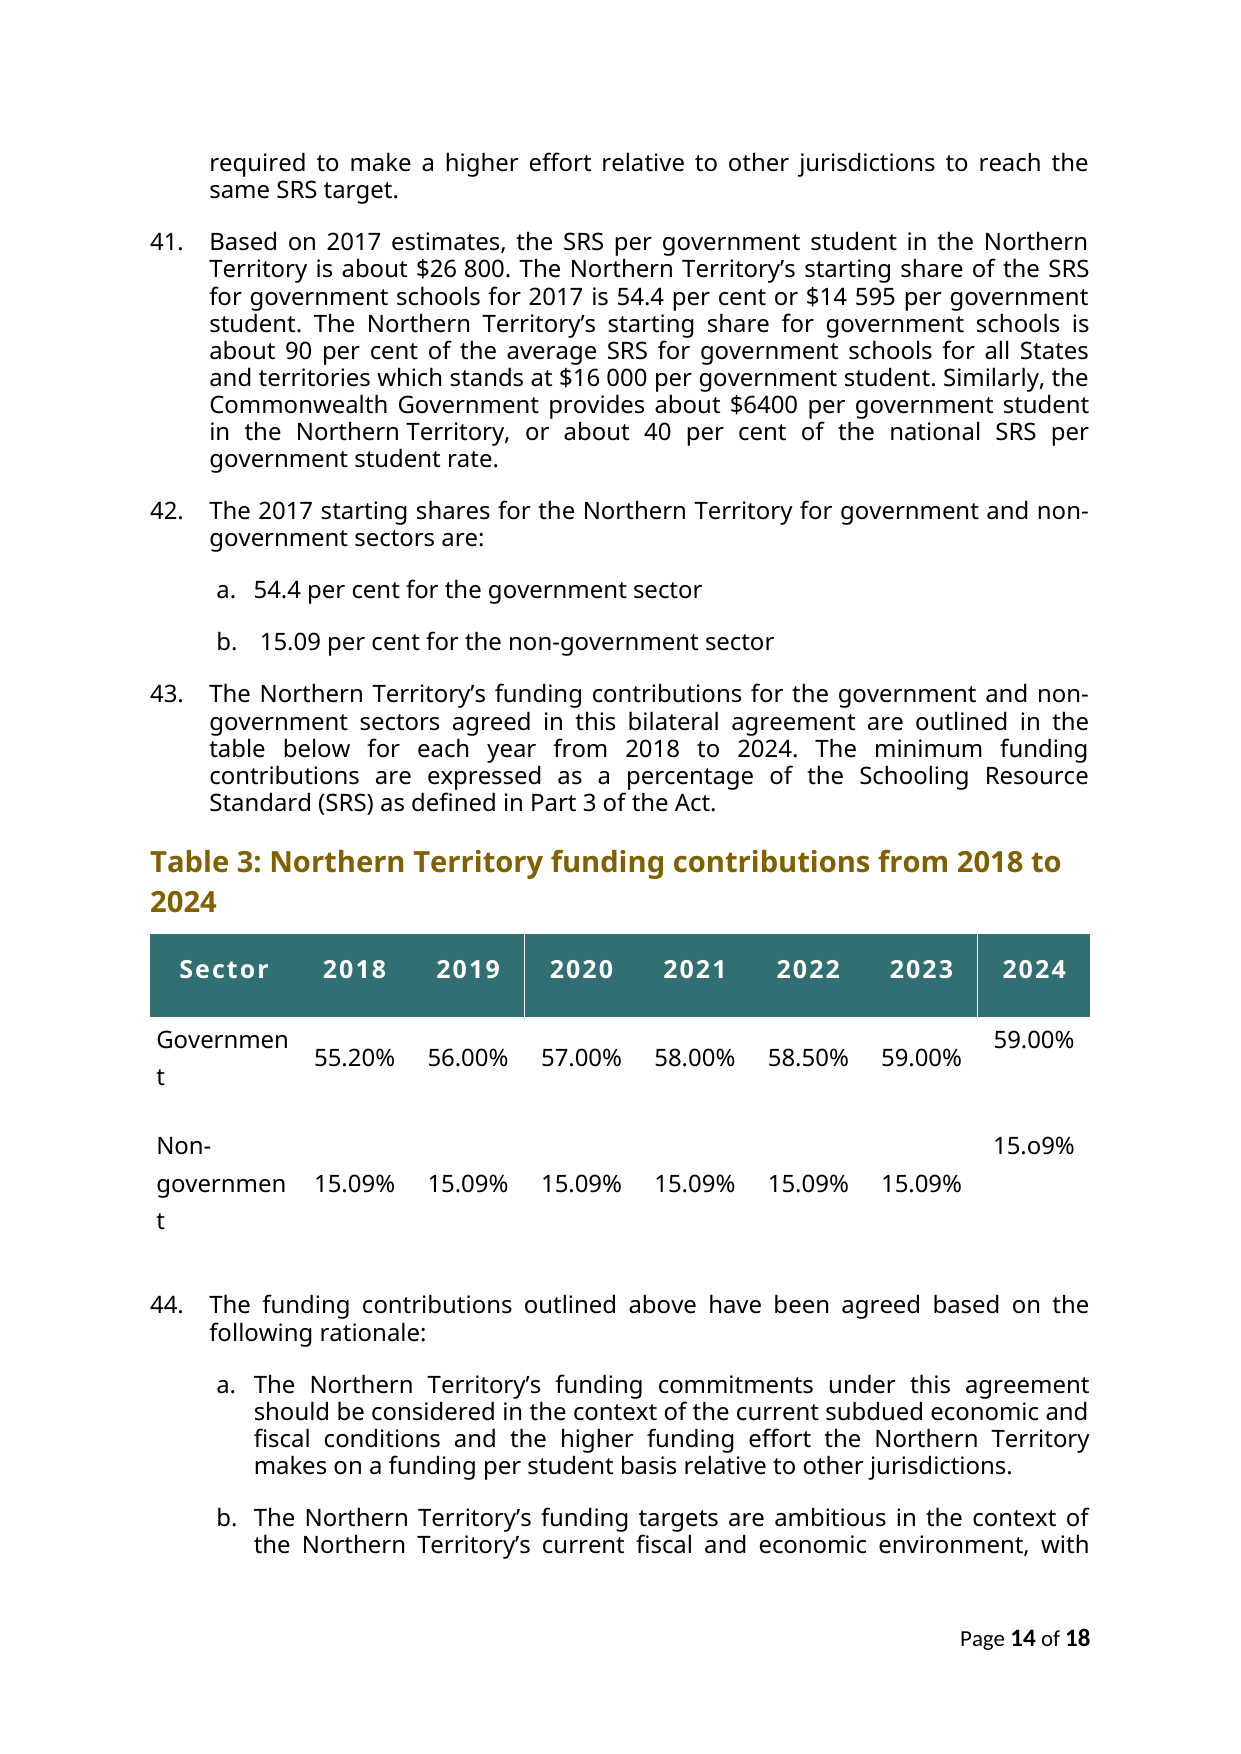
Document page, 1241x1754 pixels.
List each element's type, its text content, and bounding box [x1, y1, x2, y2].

table_cell 57.00% [525, 1017, 638, 1123]
table_cell 58.50% [751, 1017, 865, 1123]
table_header 2022 [751, 934, 865, 1017]
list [150, 150, 1090, 204]
table_header 2018 [298, 934, 411, 1017]
table_header Sector [150, 934, 298, 1017]
table_header 2019 [411, 934, 524, 1017]
table_header 2024 [978, 934, 1090, 1017]
table_cell 15.o9% [978, 1123, 1090, 1267]
table_cell 15.09% [411, 1123, 524, 1267]
table_cell Non-government [150, 1123, 298, 1267]
list The Northern Territory’s funding commitments under this agreement should be considered in the context of the current subdued economic and fiscal conditions and the higher funding effort the Northern Territory makes on a funding per student basis relative to other jurisdictions. [216, 1371, 1090, 1480]
list 15.09 per cent for the non-government sector [216, 629, 1090, 656]
table_header 2021 [638, 934, 751, 1017]
table_cell 55.20% [298, 1017, 411, 1123]
list The Northern Territory’s funding contributions for the government and non-government sectors agreed in this bilateral agreement are outlined in the table below for each year from 2018 to 2024. The minimum funding contributions are expressed as a percentage of the Schooling Resource Standard (SRS) as defined in Part 3 of the Act. [150, 681, 1090, 817]
table_cell 58.00% [638, 1017, 751, 1123]
list Based on 2017 estimates, the SRS per government student in the Northern Territory is about $26 800. The Northern Territory’s starting share of the SRS for government schools for 2017 is 54.4 per cent or $14 595 per government student. The Northern Territory’s starting share for government schools is about 90 per cent of the average SRS for government schools for all States and territories which stands at $16 000 per government student. Similarly, the Commonwealth Government provides about $6400 per government student in the Northern Territory, or about 40 per cent of the national SRS per government student rate. [150, 229, 1090, 473]
list 54.4 per cent for the government sector [216, 577, 1090, 604]
list The funding contributions outlined above have been agreed based on the following rationale: [150, 1292, 1090, 1346]
table_cell 15.09% [751, 1123, 865, 1267]
table_header 2023 [865, 934, 977, 1017]
table_cell 15.09% [865, 1123, 977, 1267]
table_header 2020 [525, 934, 638, 1017]
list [216, 1505, 1090, 1559]
table_cell 56.00% [411, 1017, 524, 1123]
table_cell Government [150, 1017, 298, 1123]
table_cell 15.09% [525, 1123, 638, 1267]
list The 2017 starting shares for the Northern Territory for government and non-government sectors are: [150, 498, 1090, 552]
table_cell 59.00% [978, 1017, 1090, 1123]
text Table 3: Northern Territory funding contributions from 2018 to 2024 [150, 842, 1090, 921]
table_cell 59.00% [865, 1017, 977, 1123]
table_cell 15.09% [298, 1123, 411, 1267]
table_cell 15.09% [638, 1123, 751, 1267]
